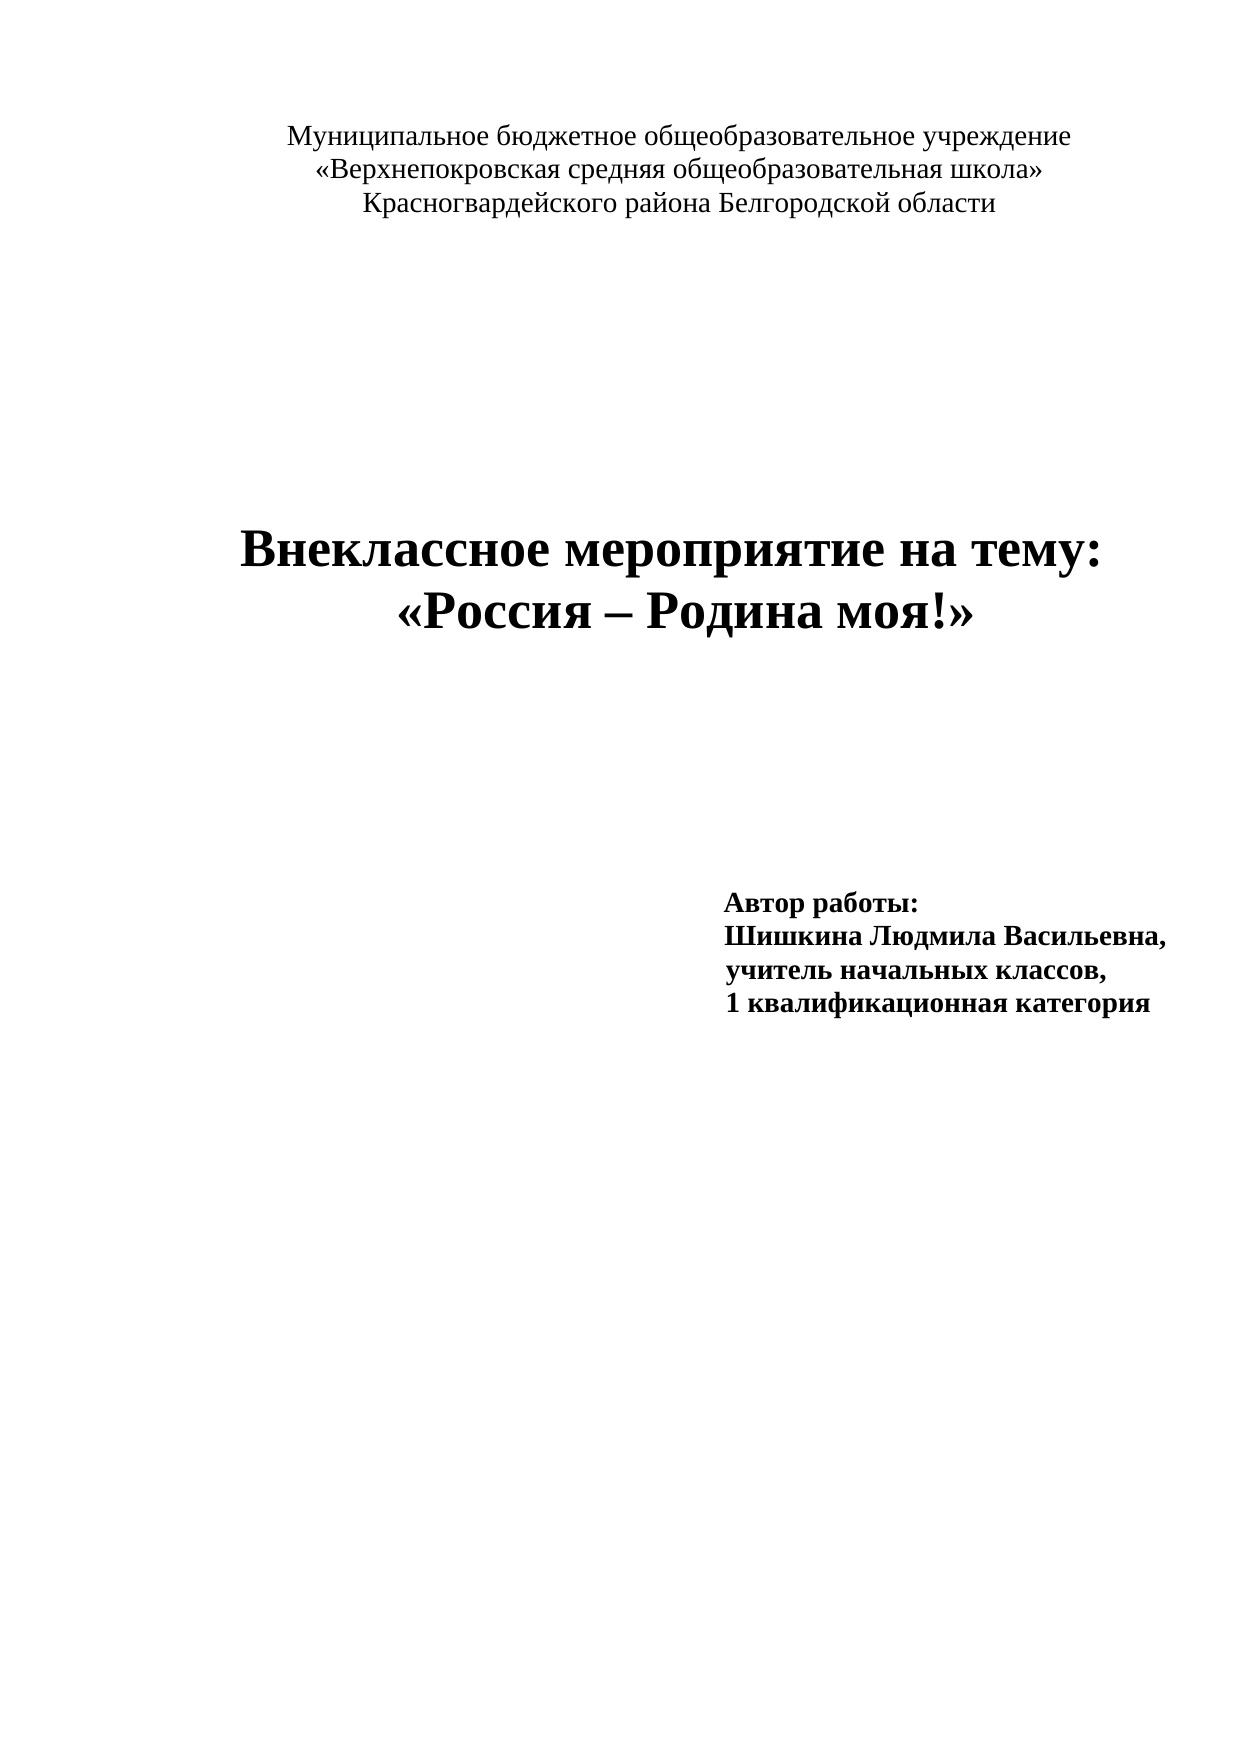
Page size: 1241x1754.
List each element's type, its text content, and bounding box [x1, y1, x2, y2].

text Внеклассное мероприятие на тему: «Россия – Родина моя!» [177, 516, 1181, 640]
text учитель начальных классов, [177, 952, 1181, 985]
text Шишкина Людмила Васильевна, [177, 918, 1181, 952]
text Красногвардейского района Белгородской области [177, 185, 1181, 219]
text Муниципальное бюджетное общеобразовательное учреждение «Верхнепокровская средняя общеобразовательная школа» [177, 118, 1181, 185]
text Автор работы: [177, 885, 1181, 918]
text 1 квалификационная категория [177, 985, 1181, 1019]
